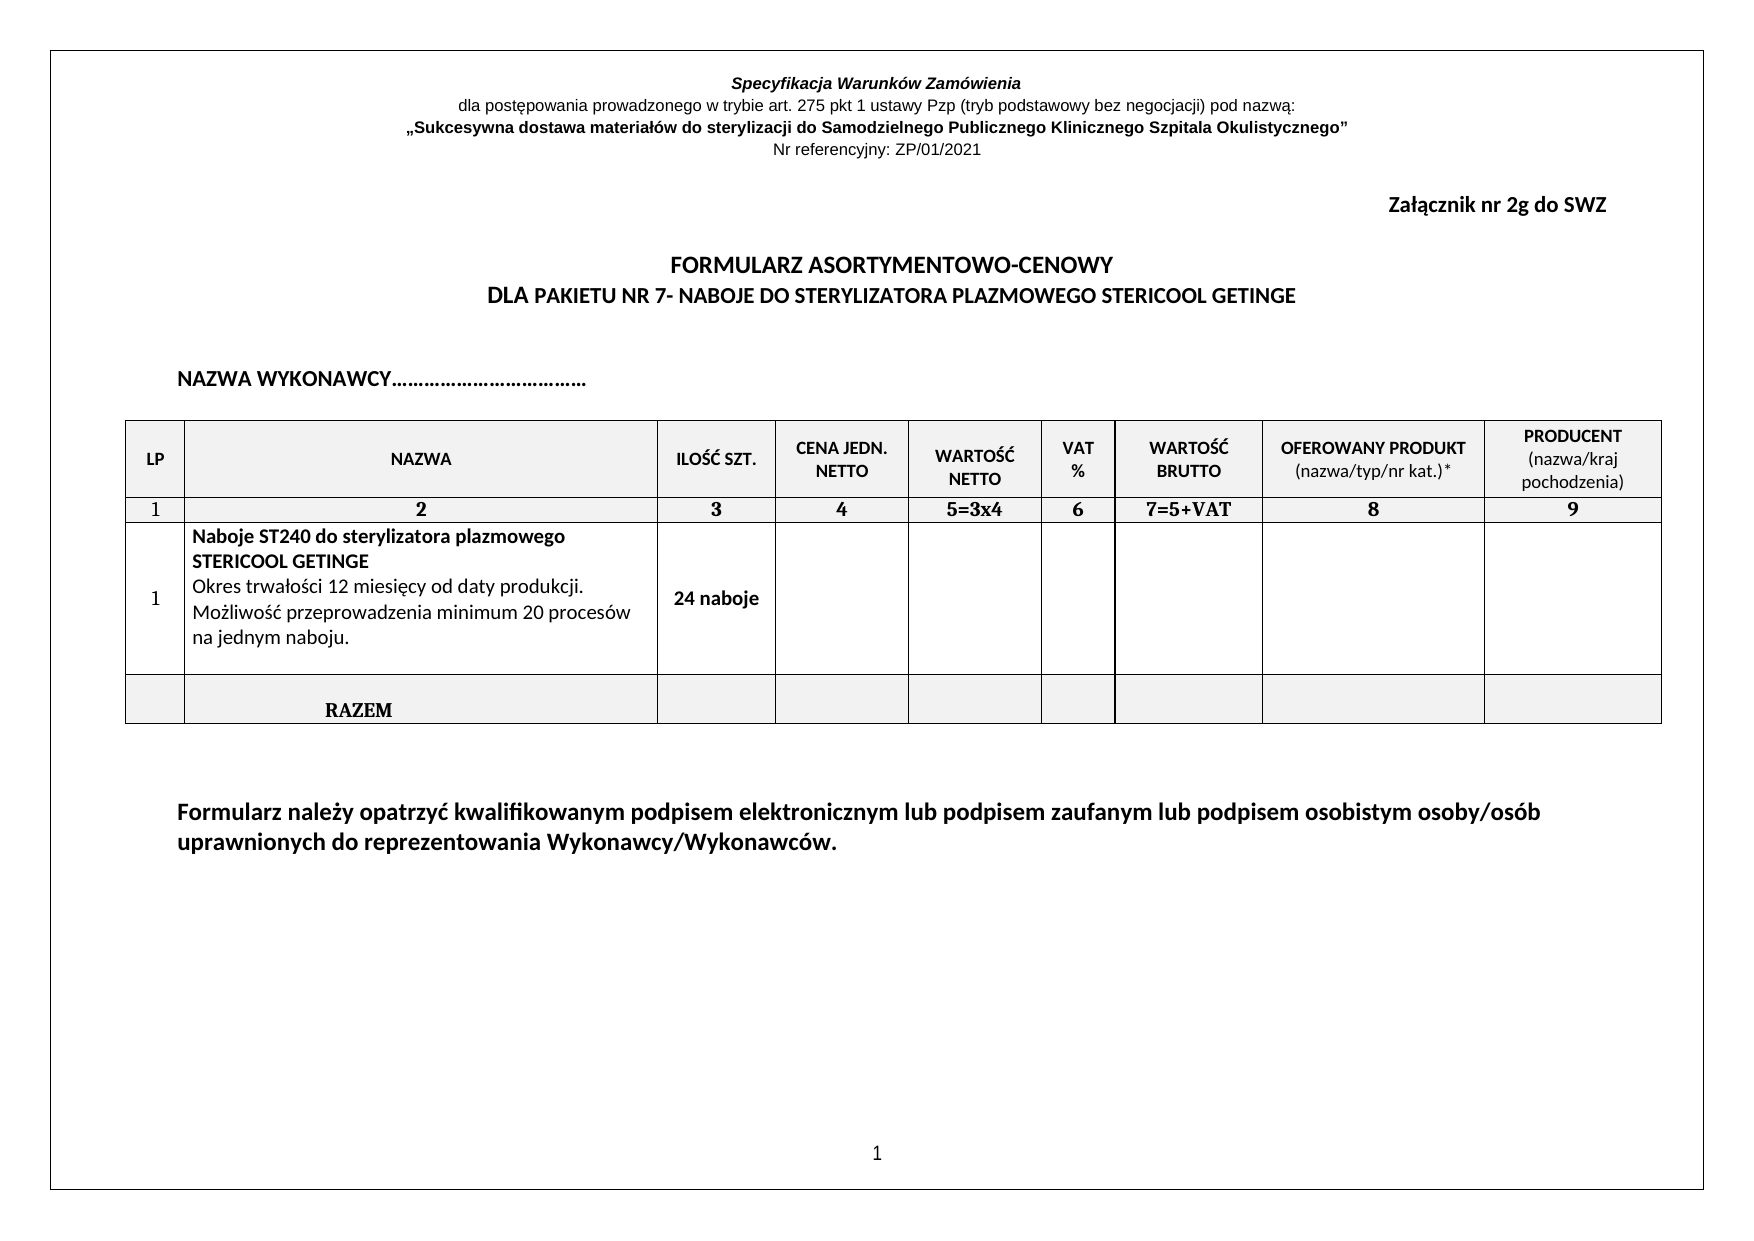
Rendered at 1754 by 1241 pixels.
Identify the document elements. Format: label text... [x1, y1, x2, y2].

text FORMULARZ ASORTYMENTOWO-CENOWY [177, 249, 1606, 279]
table_cell [1042, 523, 1114, 674]
table_cell 7=5+VAT [1116, 498, 1262, 522]
table_cell [1116, 523, 1262, 674]
table_cell [1263, 523, 1484, 674]
table_cell 3 [658, 498, 775, 522]
table_cell [1485, 675, 1661, 723]
table_cell 9 [1485, 498, 1661, 522]
table_cell 1 [126, 523, 184, 674]
table_cell RAZEM [185, 675, 657, 723]
text NAZWA WYKONAWCY……………………………… [177, 364, 1606, 392]
table_cell Naboje ST240 do sterylizatora plazmowego STERICOOL GETINGE Okres trwałości 12 miesięcy od daty produkcji. Możliwość przeprowadzenia minimum 20 procesów na jednym naboju. [185, 523, 657, 674]
table_cell 6 [1042, 498, 1114, 522]
table_cell [776, 523, 908, 674]
table_cell [658, 675, 775, 723]
table_header WARTOŚĆ BRUTTO [1116, 421, 1262, 497]
text DLA PAKIETU NR 7- NABOJE DO STERYLIZATORA PLAZMOWEGO STERICOOL GETINGE [177, 279, 1606, 310]
table_cell [1042, 675, 1114, 723]
table_header WARTOŚĆ NETTO [909, 421, 1041, 497]
table_cell 2 [185, 498, 657, 522]
table_cell [126, 675, 184, 723]
table_cell 4 [776, 498, 908, 522]
text Formularz należy opatrzyć kwalifikowanym podpisem elektronicznym lub podpisem zaufanym lub podpisem osobistym osoby/osób uprawnionych do reprezentowania Wykonawcy/Wykonawców. [177, 796, 1606, 857]
table_cell 24 naboje [658, 523, 775, 674]
table_header PRODUCENT (nazwa/kraj pochodzenia) [1485, 421, 1661, 497]
table_cell [1263, 675, 1484, 723]
table_header NAZWA [185, 421, 657, 497]
table_header ILOŚĆ SZT. [658, 421, 775, 497]
table_header VAT % [1042, 421, 1114, 497]
table_cell [1116, 675, 1262, 723]
text Załącznik nr 2g do SWZ [177, 190, 1606, 218]
table_cell [776, 675, 908, 723]
table_header CENA JEDN. NETTO [776, 421, 908, 497]
table_cell [1485, 523, 1661, 674]
table_cell 8 [1263, 498, 1484, 522]
table_header LP [126, 421, 184, 497]
table_cell [909, 675, 1041, 723]
table_cell 5=3x4 [909, 498, 1041, 522]
table_cell [909, 523, 1041, 674]
table_header OFEROWANY PRODUKT (nazwa/typ/nr kat.)* [1263, 421, 1484, 497]
table_cell 1 [126, 498, 184, 522]
